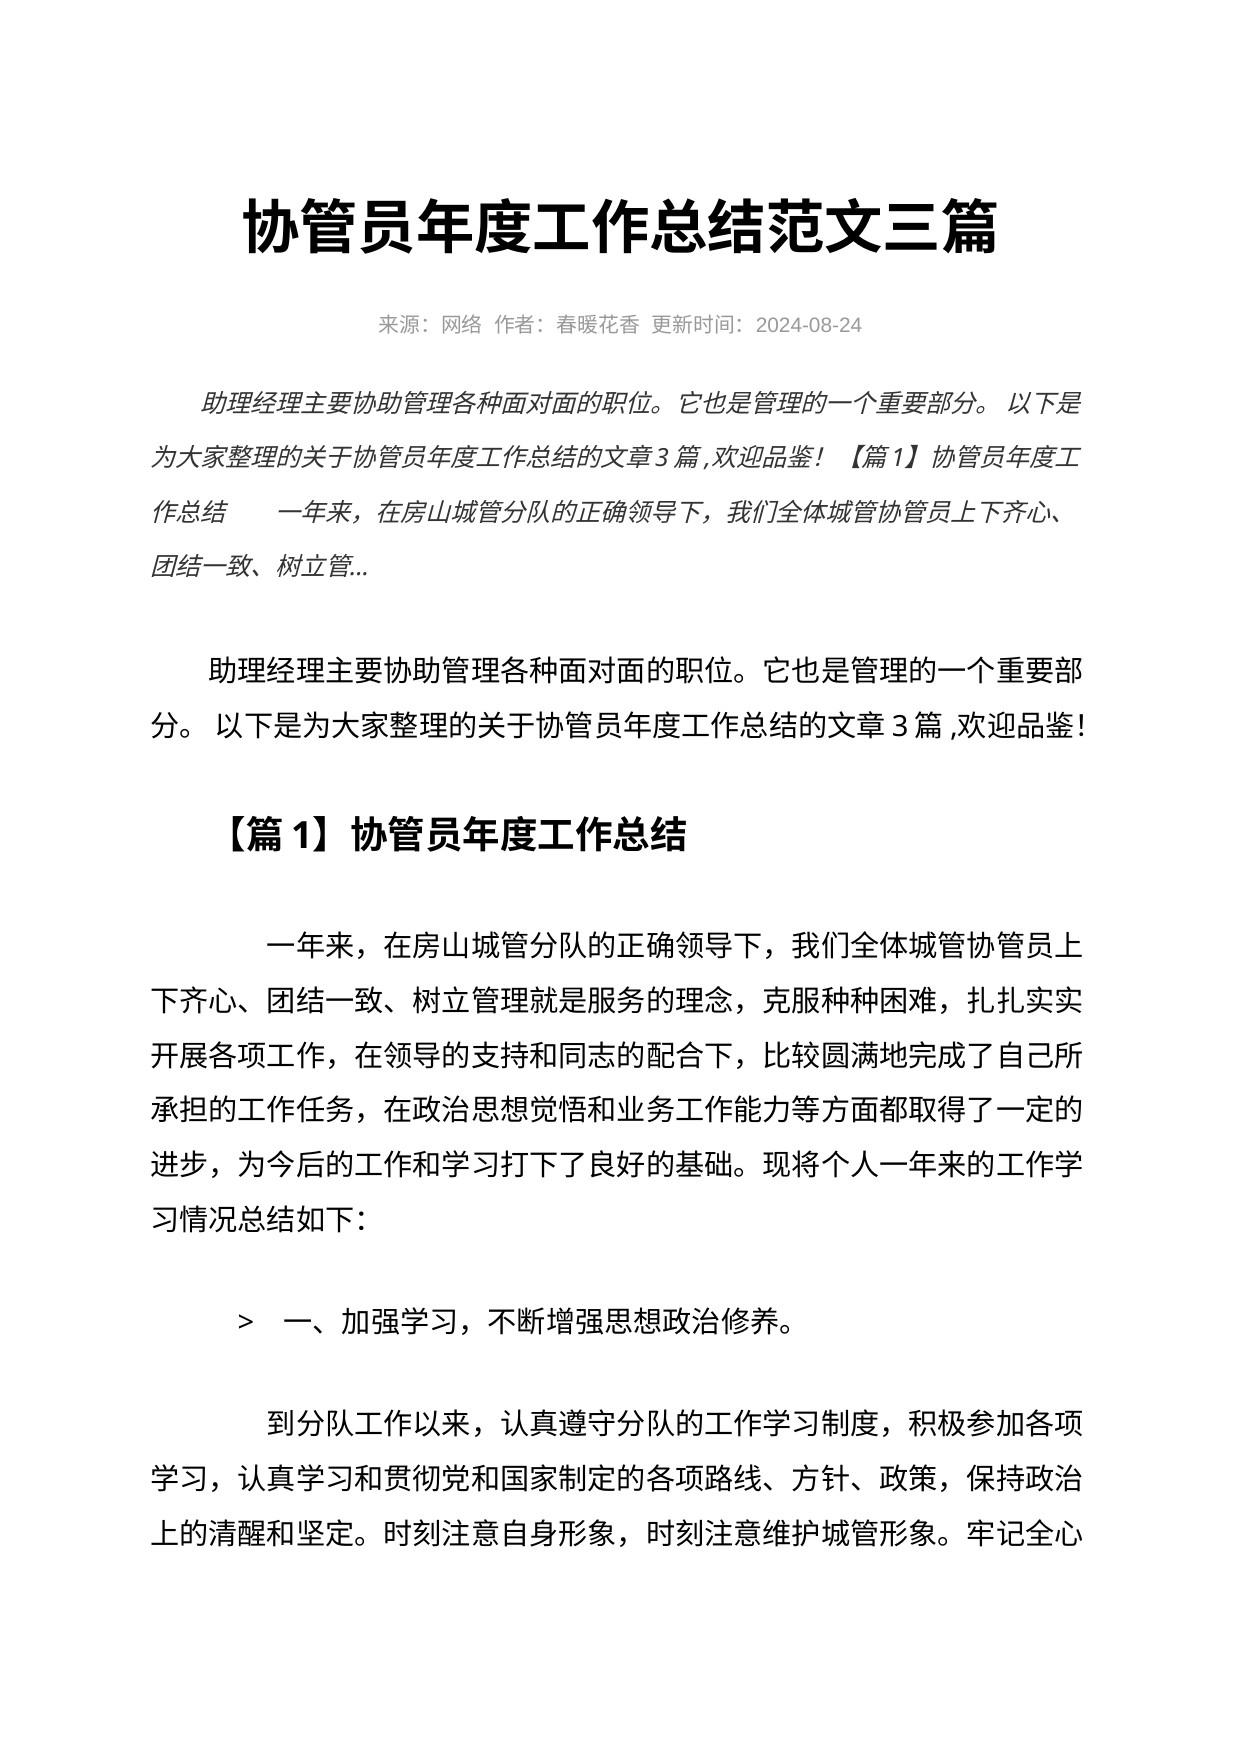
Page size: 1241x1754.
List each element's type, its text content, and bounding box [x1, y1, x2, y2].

subtitle 协管员年度工作总结范文三篇 [150, 181, 1090, 266]
text > 一、加强学习，不断增强思想政治修养。 [150, 1298, 1090, 1341]
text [150, 1401, 1090, 1553]
text 来源：网络 作者：春暖花香 更新时间：2024-08-24 [150, 313, 1090, 337]
text 【篇1】协管员年度工作总结 [150, 805, 1090, 859]
text 一年来，在房山城管分队的正确领导下，我们全体城管协管员上下齐心、团结一致、树立管理就是服务的理念，克服种种困难，扎扎实实开展各项工作，在领导的支持和同志的配合下，比较圆满地完成了自己所承担的工作任务，在政治思想觉悟和业务工作能力等方面都取得了一定的进步，为今后的工作和学习打下了良好的基础。现将个人一年来的工作学习情况总结如下： [150, 922, 1090, 1239]
text 助理经理主要协助管理各种面对面的职位。它也是管理的一个重要部分。 以下是为大家整理的关于协管员年度工作总结的文章3篇 ,欢迎品鉴！【篇1】协管员年度工作总结 一年来，在房山城管分队的正确领导下，我们全体城管协管员上下齐心、团结一致、树立管... [150, 383, 1090, 583]
text 助理经理主要协助管理各种面对面的职位。它也是管理的一个重要部分。 以下是为大家整理的关于协管员年度工作总结的文章3篇 ,欢迎品鉴！ [150, 648, 1090, 745]
